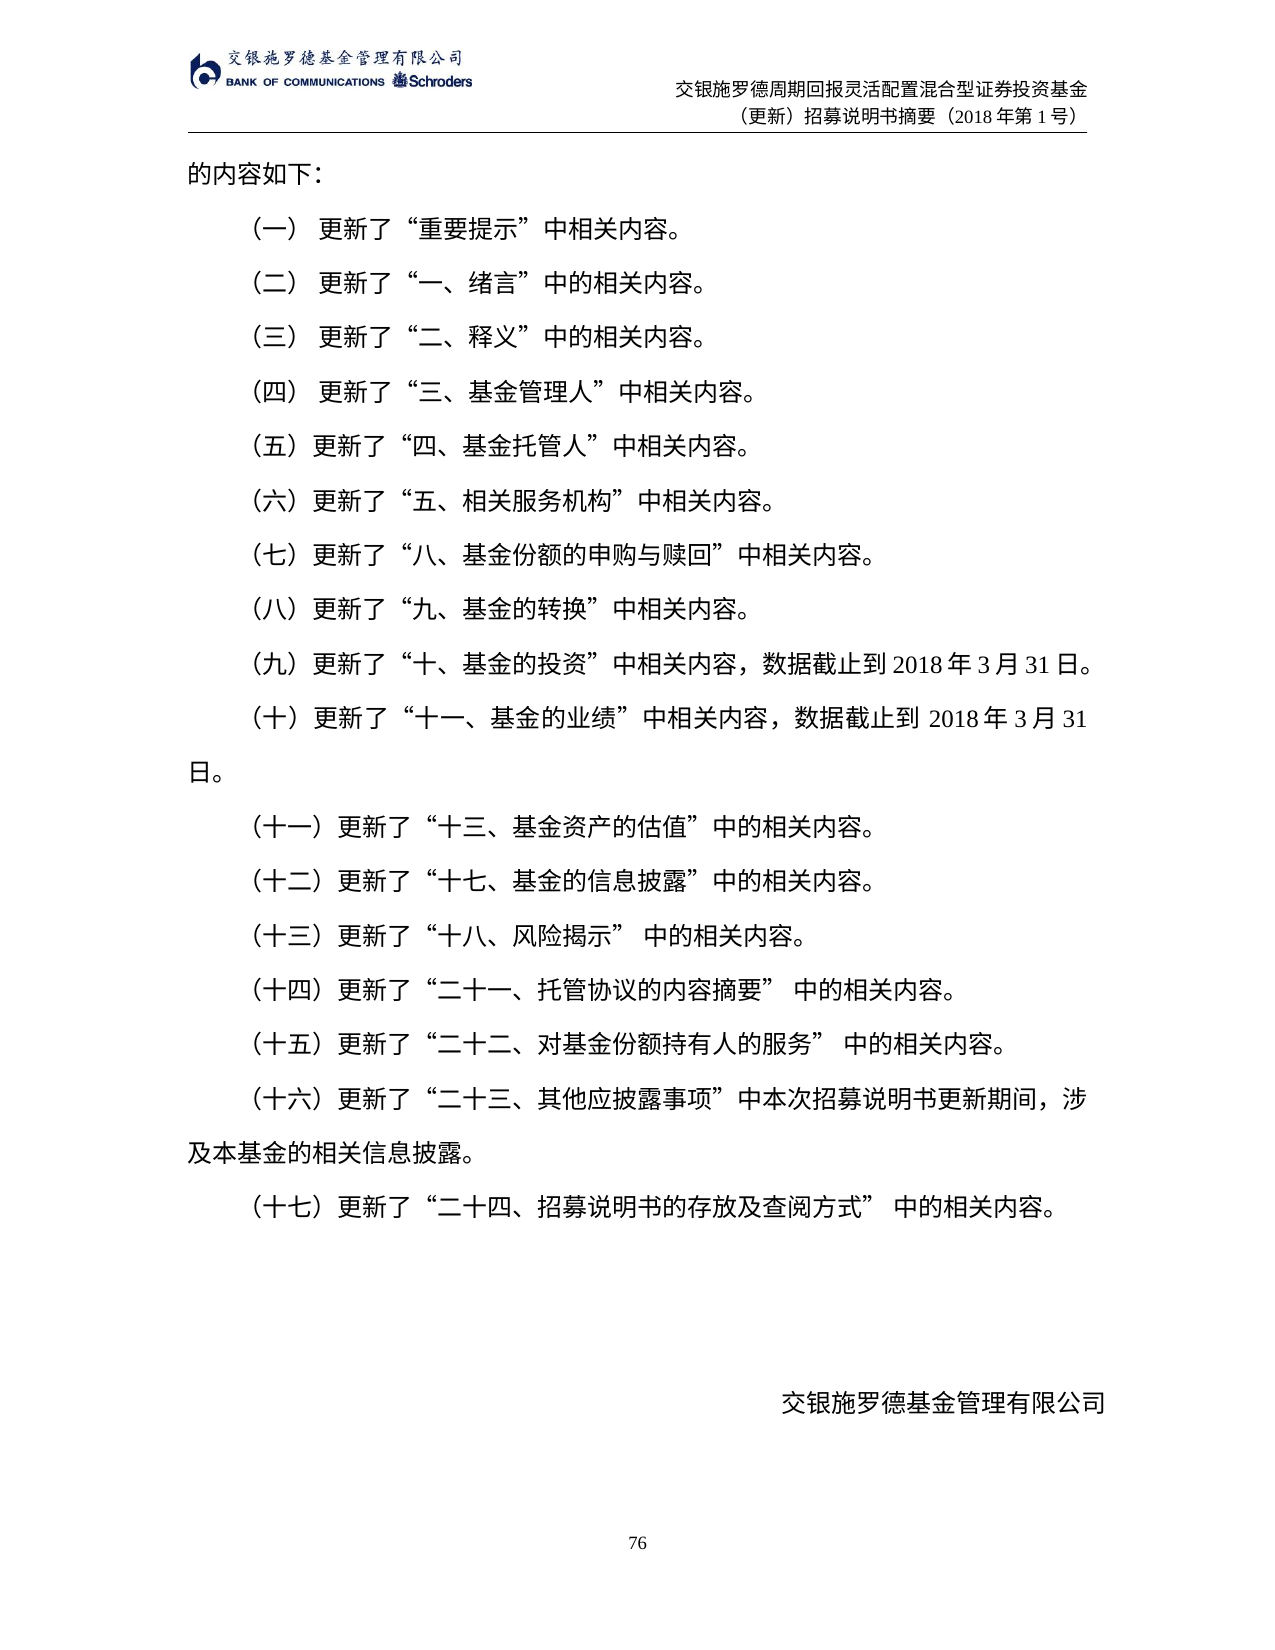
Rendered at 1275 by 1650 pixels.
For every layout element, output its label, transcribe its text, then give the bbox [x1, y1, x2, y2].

list 更新了“一、绪言”中的相关内容。 [237, 263, 1087, 300]
text （五）更新了“四、基金托管人”中相关内容。 [187, 427, 1087, 463]
text （十六）更新了“二十三、其他应披露事项”中本次招募说明书更新期间，涉及本基金的相关信息披露。 [187, 1079, 1087, 1170]
text （七）更新了“八、基金份额的申购与赎回”中相关内容。 [187, 535, 1087, 572]
list 更新了“重要提示”中相关内容。 [237, 209, 1087, 245]
text 交银施罗德基金管理有限公司 [187, 1372, 1106, 1431]
text （十四）更新了“二十一、托管协议的内容摘要” 中的相关内容。 [187, 970, 1087, 1007]
text （十二）更新了“十七、基金的信息披露”中的相关内容。 [187, 862, 1087, 898]
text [187, 155, 1087, 191]
text （六）更新了“五、相关服务机构”中相关内容。 [187, 481, 1087, 517]
text （十五）更新了“二十二、对基金份额持有人的服务” 中的相关内容。 [187, 1025, 1087, 1061]
text （九）更新了“十、基金的投资”中相关内容，数据截止到2018年3月31日。 [187, 644, 1087, 680]
picture [190, 50, 472, 89]
text （十七）更新了“二十四、招募说明书的存放及查阅方式” 中的相关内容。 [187, 1188, 1087, 1224]
text （八）更新了“九、基金的转换”中相关内容。 [187, 590, 1087, 626]
text （十一）更新了“十三、基金资产的估值”中的相关内容。 [187, 807, 1087, 843]
text （十）更新了“十一、基金的业绩”中相关内容，数据截止到2018年3月31日。 [187, 698, 1087, 789]
text （十三）更新了“十八、风险揭示” 中的相关内容。 [187, 916, 1087, 952]
list 更新了“二、释义”中的相关内容。 [237, 318, 1087, 354]
list 更新了“三、基金管理人”中相关内容。 [237, 372, 1087, 408]
